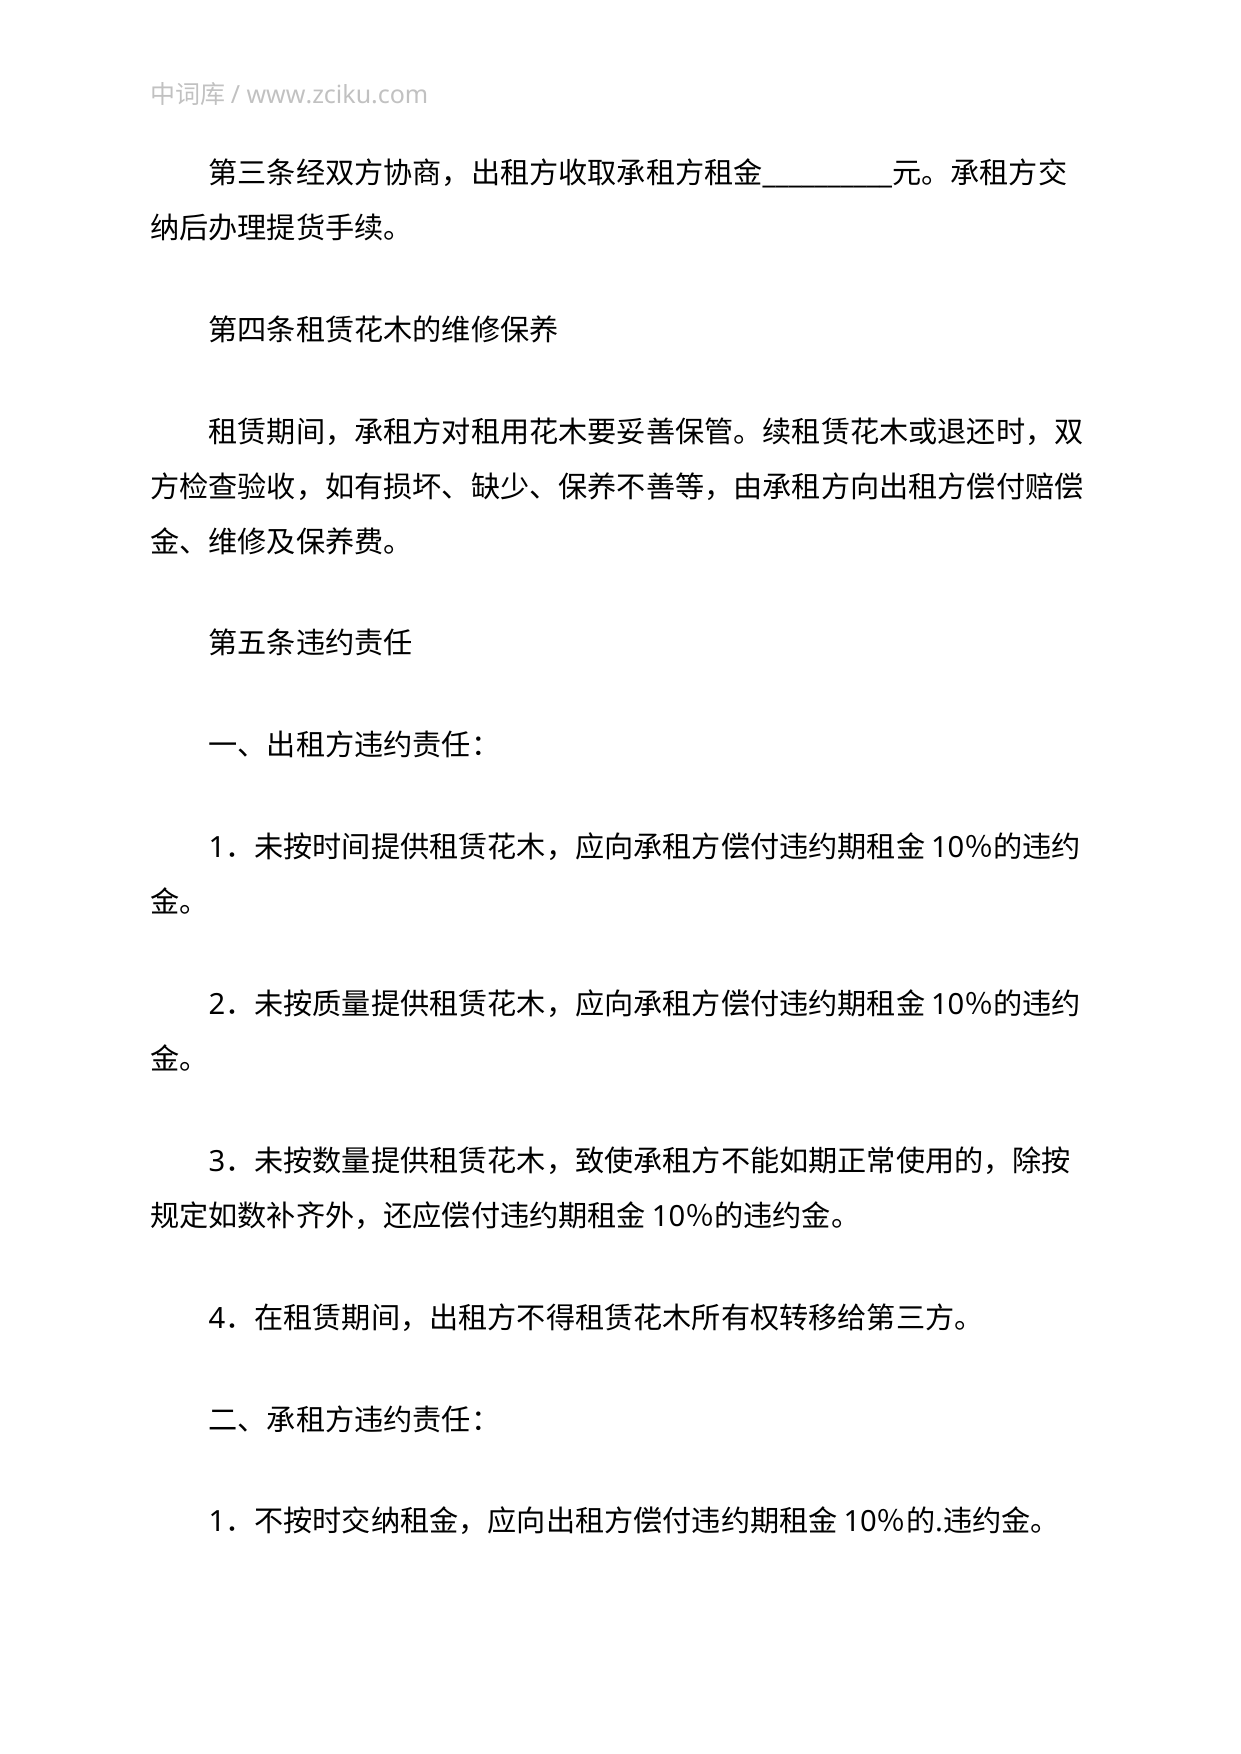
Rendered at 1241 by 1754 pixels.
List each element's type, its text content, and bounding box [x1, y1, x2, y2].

text 租赁期间，承租方对租用花木要妥善保管。续租赁花木或退还时，双方检查验收，如有损坏、缺少、保养不善等，由承租方向出租方偿付赔偿金、维修及保养费。 [150, 408, 1090, 561]
text 1．未按时间提供租赁花木，应向承租方偿付违约期租金10％的违约金。 [150, 824, 1090, 921]
text 3．未按数量提供租赁花木，致使承租方不能如期正常使用的，除按规定如数补齐外，还应偿付违约期租金10％的违约金。 [150, 1137, 1090, 1234]
text 一、出租方违约责任： [150, 722, 1090, 764]
text 1．不按时交纳租金，应向出租方偿付违约期租金10％的.违约金。 [150, 1498, 1090, 1540]
text 2．未按质量提供租赁花木，应向承租方偿付违约期租金10％的违约金。 [150, 980, 1090, 1078]
text 第四条租赁花木的维修保养 [150, 307, 1090, 349]
text 第三条经双方协商，出租方收取承租方租金__________元。承租方交纳后办理提货手续。 [150, 150, 1090, 247]
text 4．在租赁期间，出租方不得租赁花木所有权转移给第三方。 [150, 1294, 1090, 1337]
text 第五条违约责任 [150, 620, 1090, 662]
text 二、承租方违约责任： [150, 1396, 1090, 1438]
